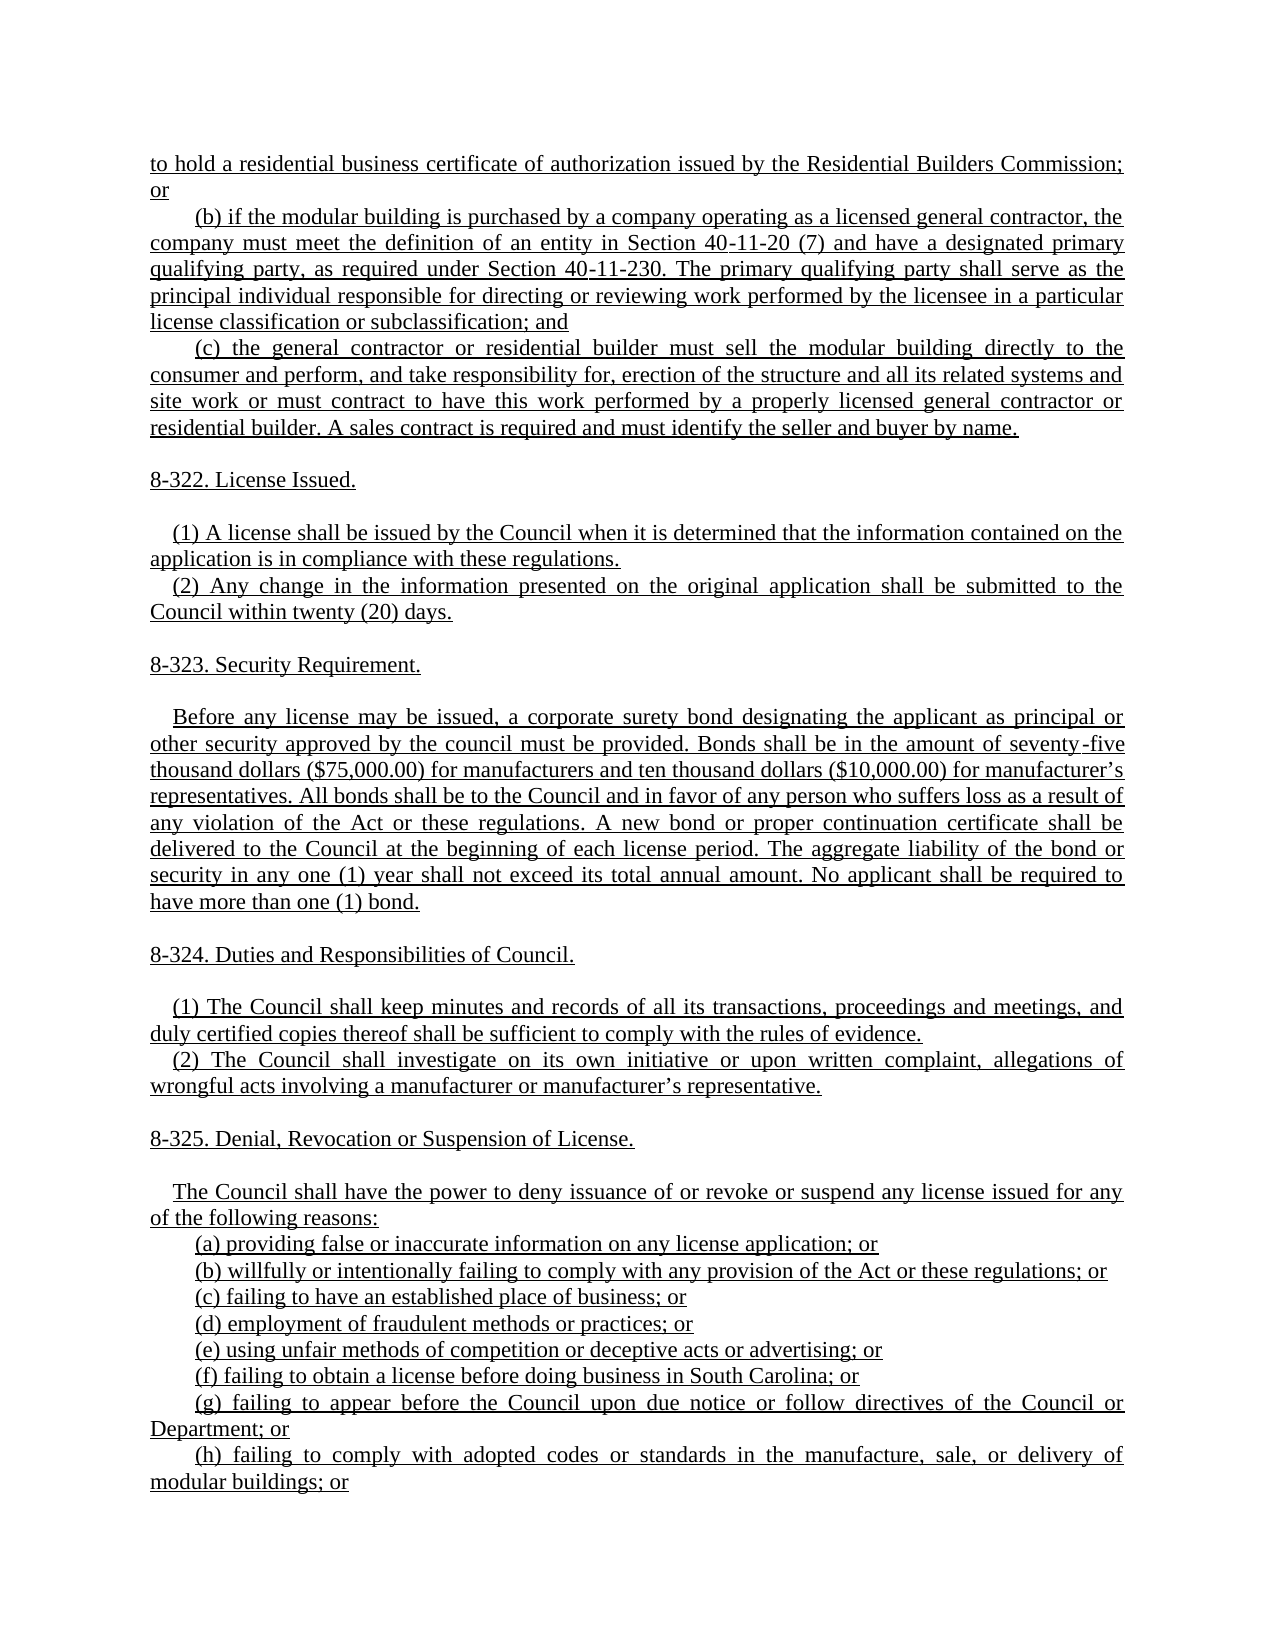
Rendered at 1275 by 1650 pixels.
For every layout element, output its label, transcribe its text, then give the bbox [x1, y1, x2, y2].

text (b) if the modular building is purchased by a company operating as a licensed general contractor, the company must meet the definition of an entity in Section 40-11-20 (7) and have a designated primary qualifying party, as required under Section 40-11-230. The primary qualifying party shall serve as the principal individual responsible for directing or reviewing work performed by the licensee in a particular license classification or subclassification; and [150, 203, 1125, 252]
text (2) The Council shall investigate on its own initiative or upon written complaint, allegations of wrongful acts involving a manufacturer or manufacturer’s representative. [150, 1046, 1125, 1099]
text (f) failing to obtain a license before doing business in South Carolina; or [150, 1362, 1125, 1389]
text (b) if the modular building is purchased by a company operating as a licensed general contractor, the company must meet the definition of an entity in Section 40-11-20 (7) and have a designated primary qualifying party, as required under Section 40-11-230. The primary qualifying party shall serve as the principal individual responsible for directing or reviewing work performed by the licensee in a particular license classification or subclassification; and [150, 279, 1125, 334]
text (c) the general contractor or residential builder must sell the modular building directly to the consumer and perform, and take responsibility for, erection of the structure and all its related systems and site work or must contract to have this work performed by a properly licensed general contractor or residential builder. A sales contract is required and must identify the seller and buyer by name. [150, 334, 1125, 440]
text The Council shall have the power to deny issuance of or revoke or suspend any license issued for any of the following reasons: [150, 1178, 1125, 1231]
text 8-323. Security Requirement. [150, 651, 1125, 677]
text (g) failing to appear before the Council upon due notice or follow directives of the Council or Department; or [150, 1389, 1125, 1441]
text 8-325. Denial, Revocation or Suspension of License. [150, 1125, 1125, 1151]
text 8-324. Duties and Responsibilities of Council. [150, 941, 1125, 967]
text Before any license may be issued, a corporate surety bond designating the applicant as principal or other security approved by the council must be provided. Bonds shall be in the amount of seventy-five thousand dollars ($75,000.00) for manufacturers and ten thousand dollars ($10,000.00) for manufacturer’s representatives. All bonds shall be to the Council and in favor of any person who suffers loss as a result of any violation of the Act or these regulations. A new bond or proper continuation certificate shall be delivered to the Council at the beginning of each license period. The aggregate liability of the bond or security in any one (1) year shall not exceed its total annual amount. No applicant shall be required to have more than one (1) bond. [150, 703, 1125, 753]
text 8-322. License Issued. [150, 466, 1125, 493]
text (e) using unfair methods of competition or deceptive acts or advertising; or [150, 1336, 1125, 1362]
text (2) Any change in the information presented on the original application shall be submitted to the Council within twenty (20) days. [150, 572, 1125, 624]
text (h) failing to comply with adopted codes or standards in the manufacture, sale, or delivery of modular buildings; or [150, 1441, 1125, 1494]
text (a) providing false or inaccurate information on any license application; or [150, 1231, 1125, 1257]
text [150, 150, 1125, 203]
text (1) A license shall be issued by the Council when it is determined that the information contained on the application is in compliance with these regulations. [150, 519, 1125, 572]
text (b) willfully or intentionally failing to comply with any provision of the Act or these regulations; or [150, 1257, 1125, 1283]
text (c) failing to have an established place of business; or [150, 1283, 1125, 1309]
text (d) employment of fraudulent methods or practices; or [150, 1309, 1125, 1336]
text Before any license may be issued, a corporate surety bond designating the applicant as principal or other security approved by the council must be provided. Bonds shall be in the amount of seventy-five thousand dollars ($75,000.00) for manufacturers and ten thousand dollars ($10,000.00) for manufacturer’s representatives. All bonds shall be to the Council and in favor of any person who suffers loss as a result of any violation of the Act or these regulations. A new bond or proper continuation certificate shall be delivered to the Council at the beginning of each license period. The aggregate liability of the bond or security in any one (1) year shall not exceed its total annual amount. No applicant shall be required to have more than one (1) bond. [150, 807, 1125, 858]
text (1) The Council shall keep minutes and records of all its transactions, proceedings and meetings, and duly certified copies thereof shall be sufficient to comply with the rules of evidence. [150, 993, 1125, 1046]
